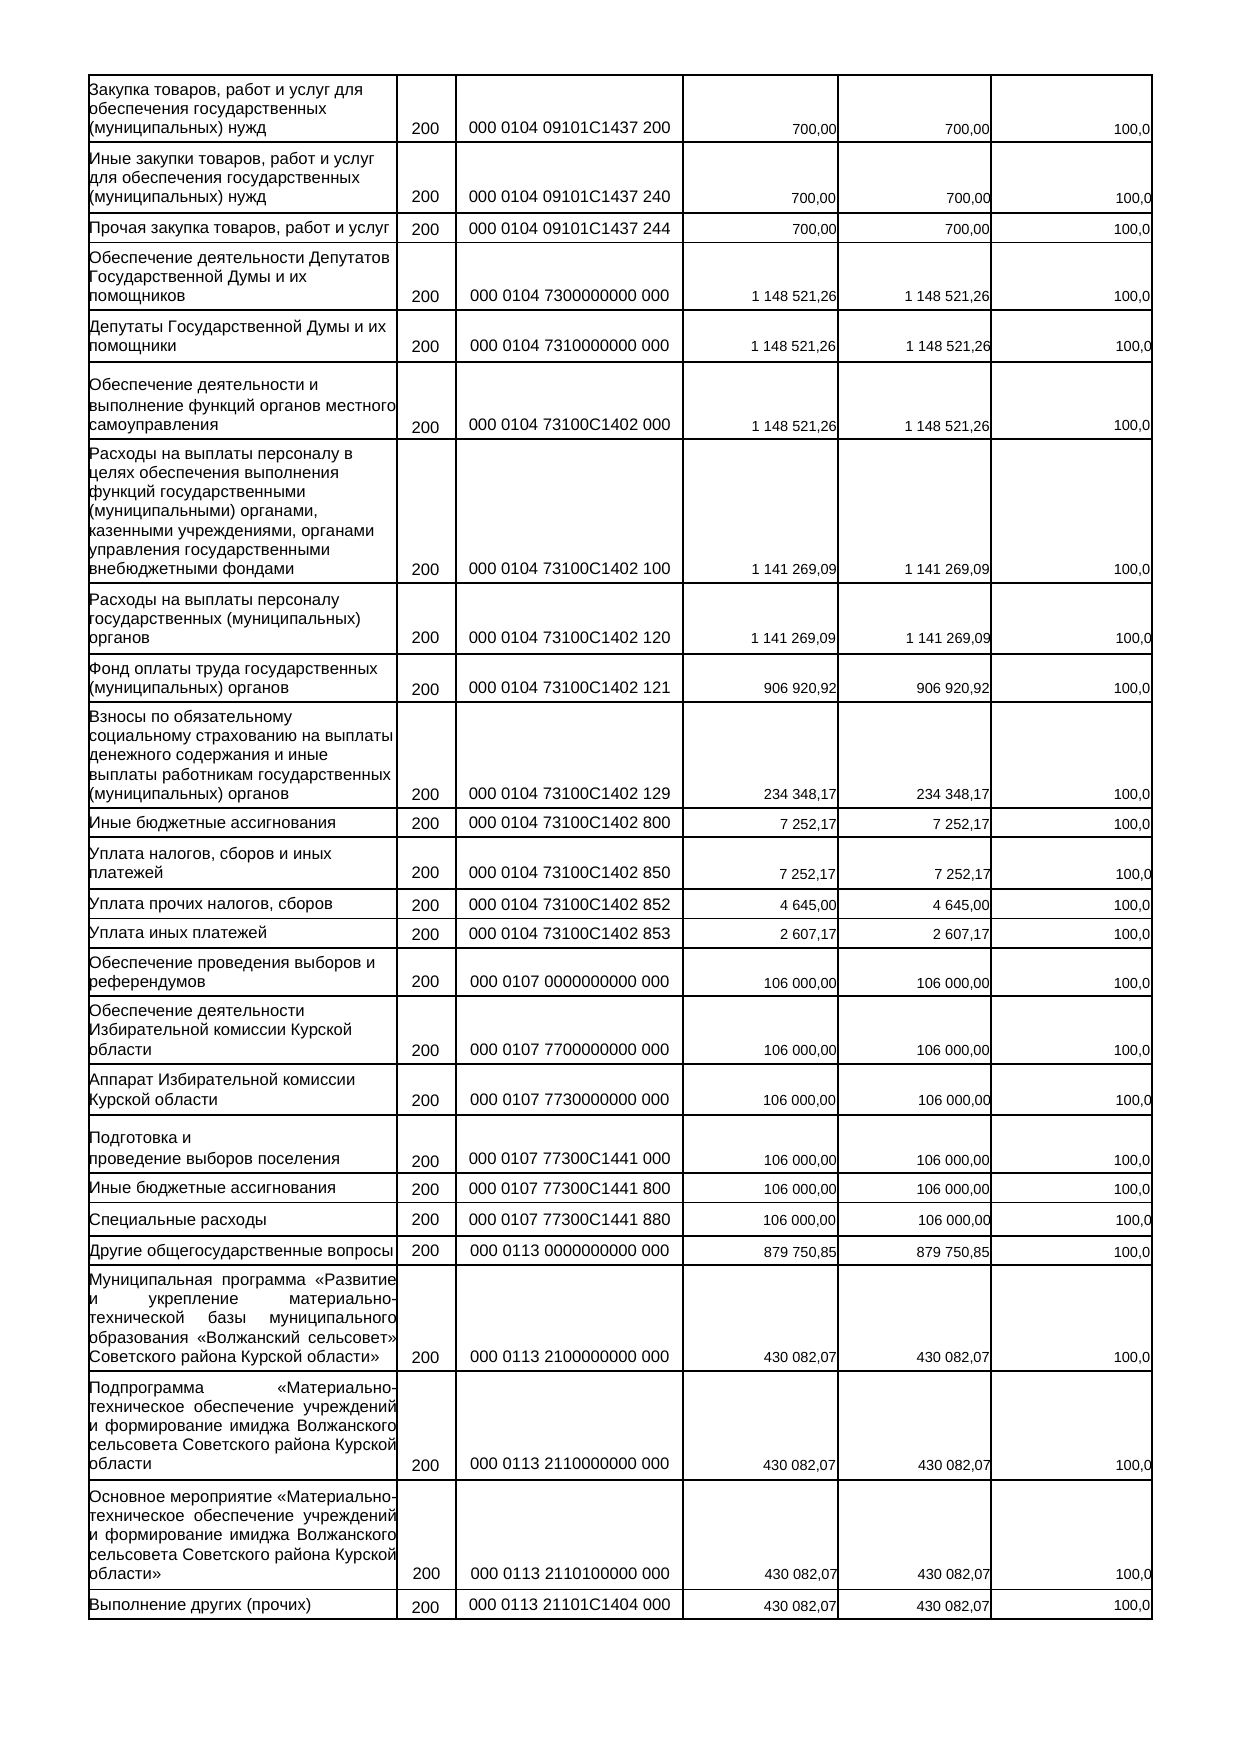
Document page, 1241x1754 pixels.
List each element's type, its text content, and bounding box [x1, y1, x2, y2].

table_cell [992, 1266, 1151, 1370]
table_cell [684, 311, 837, 361]
table_cell Иные бюджетные ассигнования [90, 1174, 396, 1202]
table_cell [839, 214, 990, 242]
table_cell [839, 1065, 990, 1114]
table_cell [684, 949, 837, 995]
table_cell [684, 1590, 837, 1618]
table_cell 000 0107 7730000000 000 [457, 1065, 682, 1114]
table_cell 000 0104 73100С1402 120 [457, 584, 682, 653]
table_cell [992, 655, 1151, 701]
table_cell [684, 809, 837, 836]
table_cell 000 0113 2100000000 000 [457, 1266, 682, 1370]
table_cell 200 [398, 1481, 455, 1588]
table_cell [398, 703, 455, 807]
table_cell Основное мероприятие «Материально- техническое обеспечение учреждений и формирование имиджа Волжанского сельсовета Советского района Курской области» [90, 1481, 396, 1588]
table_cell [684, 143, 837, 212]
table_cell Прочая закупка товаров, работ и услуг [90, 214, 396, 242]
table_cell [457, 1590, 682, 1618]
table_cell [992, 919, 1151, 947]
table_cell [398, 584, 455, 653]
table_cell [992, 363, 1151, 438]
table_cell [839, 919, 990, 947]
table_cell [839, 949, 990, 995]
table_cell [684, 363, 837, 438]
table_cell [684, 655, 837, 701]
table_cell 000 0113 0000000000 000 [457, 1237, 682, 1264]
table_cell [992, 243, 1151, 309]
table_cell [398, 809, 455, 836]
table_cell Депутаты Государственной Думы и их помощники [90, 311, 396, 361]
table_cell [398, 1237, 455, 1264]
table_cell Иные бюджетные ассигнования [90, 809, 396, 836]
table_cell [398, 890, 455, 917]
table_cell Уплата прочих налогов, сборов [90, 890, 396, 917]
table_cell [684, 1065, 837, 1114]
table_cell [684, 1174, 837, 1202]
table_cell Аппарат Избирательной комиссии Курской области [90, 1065, 396, 1114]
table_cell [398, 1174, 455, 1202]
table_cell [398, 1590, 455, 1618]
table_cell [398, 1266, 455, 1370]
table_cell [398, 76, 455, 141]
table_cell Уплата налогов, сборов и иных платежей [90, 838, 396, 888]
table_cell [992, 1590, 1151, 1618]
table_cell 000 0104 73100С1402 100 [457, 440, 682, 582]
table_cell 430 082,07 [684, 1481, 837, 1588]
table_cell [684, 838, 837, 888]
table_cell [992, 703, 1151, 807]
table_cell 000 0104 09101С1437 200 [457, 76, 682, 141]
table_cell 000 0104 73100С1402 121 [457, 655, 682, 701]
table_cell [839, 440, 990, 582]
table_cell 000 0107 77300С1441 000 [457, 1116, 682, 1172]
table_cell [684, 1237, 837, 1264]
table_cell Обеспечение деятельности и выполнение функций органов местного самоуправления [90, 363, 396, 438]
table_cell [398, 243, 455, 309]
table_cell [992, 1174, 1151, 1202]
table_cell [839, 838, 990, 888]
table_cell [684, 890, 837, 917]
table_cell [839, 1174, 990, 1202]
table_cell [398, 440, 455, 582]
table_cell [684, 1203, 837, 1235]
table_cell [839, 1203, 990, 1235]
table_cell Другие общегосударственные вопросы [90, 1237, 396, 1264]
table_cell [398, 997, 455, 1063]
table_cell [839, 1116, 990, 1172]
table_cell Подпрограмма «Материально- техническое обеспечение учреждений и формирование имиджа Волжанского сельсовета Советского района Курской области [90, 1372, 396, 1479]
table_cell Специальные расходы [90, 1203, 396, 1235]
table_cell Иные закупки товаров, работ и услуг для обеспечения государственных (муниципальных) нужд [90, 143, 396, 212]
table_cell Обеспечение проведения выборов и референдумов [90, 949, 396, 995]
table_cell [684, 243, 837, 309]
table_cell [398, 143, 455, 212]
table_cell [839, 1372, 990, 1479]
table_cell [992, 1237, 1151, 1264]
table_cell 000 0104 7310000000 000 [457, 311, 682, 361]
table_cell [992, 809, 1151, 836]
table_cell 430 082,07 [839, 1481, 990, 1588]
table_cell [839, 655, 990, 701]
table_cell [992, 1203, 1151, 1235]
table_cell 000 0104 73100С1402 853 [457, 919, 682, 947]
table_cell [684, 1372, 837, 1479]
table_cell [839, 809, 990, 836]
table_cell [398, 949, 455, 995]
table_cell [992, 76, 1151, 141]
table_cell [398, 1203, 455, 1235]
table_cell [992, 1372, 1151, 1479]
table_cell 000 0104 73100С1402 800 [457, 809, 682, 836]
table_cell 000 0104 09101С1437 244 [457, 214, 682, 242]
table_cell [398, 1372, 455, 1479]
table_cell [398, 363, 455, 438]
table_cell 000 0107 77300С1441 800 [457, 1174, 682, 1202]
table_cell Взносы по обязательному социальному страхованию на выплаты денежного содержания и иные выплаты работникам государственных (муниципальных) органов [90, 703, 396, 807]
table_cell [684, 440, 837, 582]
table_cell [839, 243, 990, 309]
table_cell [398, 311, 455, 361]
table_cell [398, 1065, 455, 1114]
table_cell [839, 76, 990, 141]
table_cell Обеспечение деятельности Депутатов Государственной Думы и их помощников [90, 243, 396, 309]
table_cell [684, 1266, 837, 1370]
table_cell [992, 440, 1151, 582]
table_cell [684, 214, 837, 242]
table_cell [684, 584, 837, 653]
table_cell [992, 584, 1151, 653]
table_cell 000 0107 7700000000 000 [457, 997, 682, 1063]
table_cell [839, 363, 990, 438]
table_cell 000 0104 73100С1402 129 [457, 703, 682, 807]
table_cell 000 0104 73100С1402 850 [457, 838, 682, 888]
table_cell [992, 949, 1151, 995]
table_cell Расходы на выплаты персоналу в целях обеспечения выполнения функций государственными (муниципальными) органами, казенными учреждениями, органами управления государственными внебюджетными фондами [90, 440, 396, 582]
table_cell 000 0104 7300000000 000 [457, 243, 682, 309]
table_cell [992, 1481, 1151, 1588]
table_cell [992, 143, 1151, 212]
table_cell [839, 143, 990, 212]
table_cell Муниципальная программа «Развитие и укрепление материально-технической базы муниципального образования «Волжанский сельсовет» Советского района Курской области» [90, 1266, 396, 1370]
table_cell [684, 703, 837, 807]
table_cell [684, 919, 837, 947]
table_cell [398, 1116, 455, 1172]
table_cell [992, 1116, 1151, 1172]
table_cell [90, 1590, 396, 1618]
table_cell Фонд оплаты труда государственных (муниципальных) органов [90, 655, 396, 701]
table_cell [684, 1116, 837, 1172]
table_cell 000 0104 73100С1402 000 [457, 363, 682, 438]
table_cell [992, 214, 1151, 242]
table_cell [684, 76, 837, 141]
table_cell [839, 584, 990, 653]
table_cell [684, 997, 837, 1063]
table_cell [839, 997, 990, 1063]
table_cell [992, 997, 1151, 1063]
table_cell [992, 1065, 1151, 1114]
table_cell 000 0113 2110000000 000 [457, 1372, 682, 1479]
table_cell Подготовка и проведение выборов поселения [90, 1116, 396, 1172]
table_cell Уплата иных платежей [90, 919, 396, 947]
table_cell [398, 655, 455, 701]
table_cell Обеспечение деятельности Избирательной комиссии Курской области [90, 997, 396, 1063]
table_cell [992, 890, 1151, 917]
table_cell [992, 311, 1151, 361]
table_cell [992, 838, 1151, 888]
table_cell [839, 1590, 990, 1618]
table_cell [839, 1266, 990, 1370]
table_cell 000 0104 09101С1437 240 [457, 143, 682, 212]
table_cell [398, 919, 455, 947]
table_cell Закупка товаров, работ и услуг для обеспечения государственных (муниципальных) нужд [90, 76, 396, 141]
table_cell 000 0104 73100С1402 852 [457, 890, 682, 917]
table_cell [839, 703, 990, 807]
table_cell 000 0113 2110100000 000 [457, 1481, 682, 1588]
table_cell [839, 311, 990, 361]
table_cell 000 0107 0000000000 000 [457, 949, 682, 995]
table_cell [398, 838, 455, 888]
table_cell Расходы на выплаты персоналу государственных (муниципальных) органов [90, 584, 396, 653]
table_cell [839, 890, 990, 917]
table_cell [839, 1237, 990, 1264]
table_cell [398, 214, 455, 242]
table_cell 000 0107 77300С1441 880 [457, 1203, 682, 1235]
